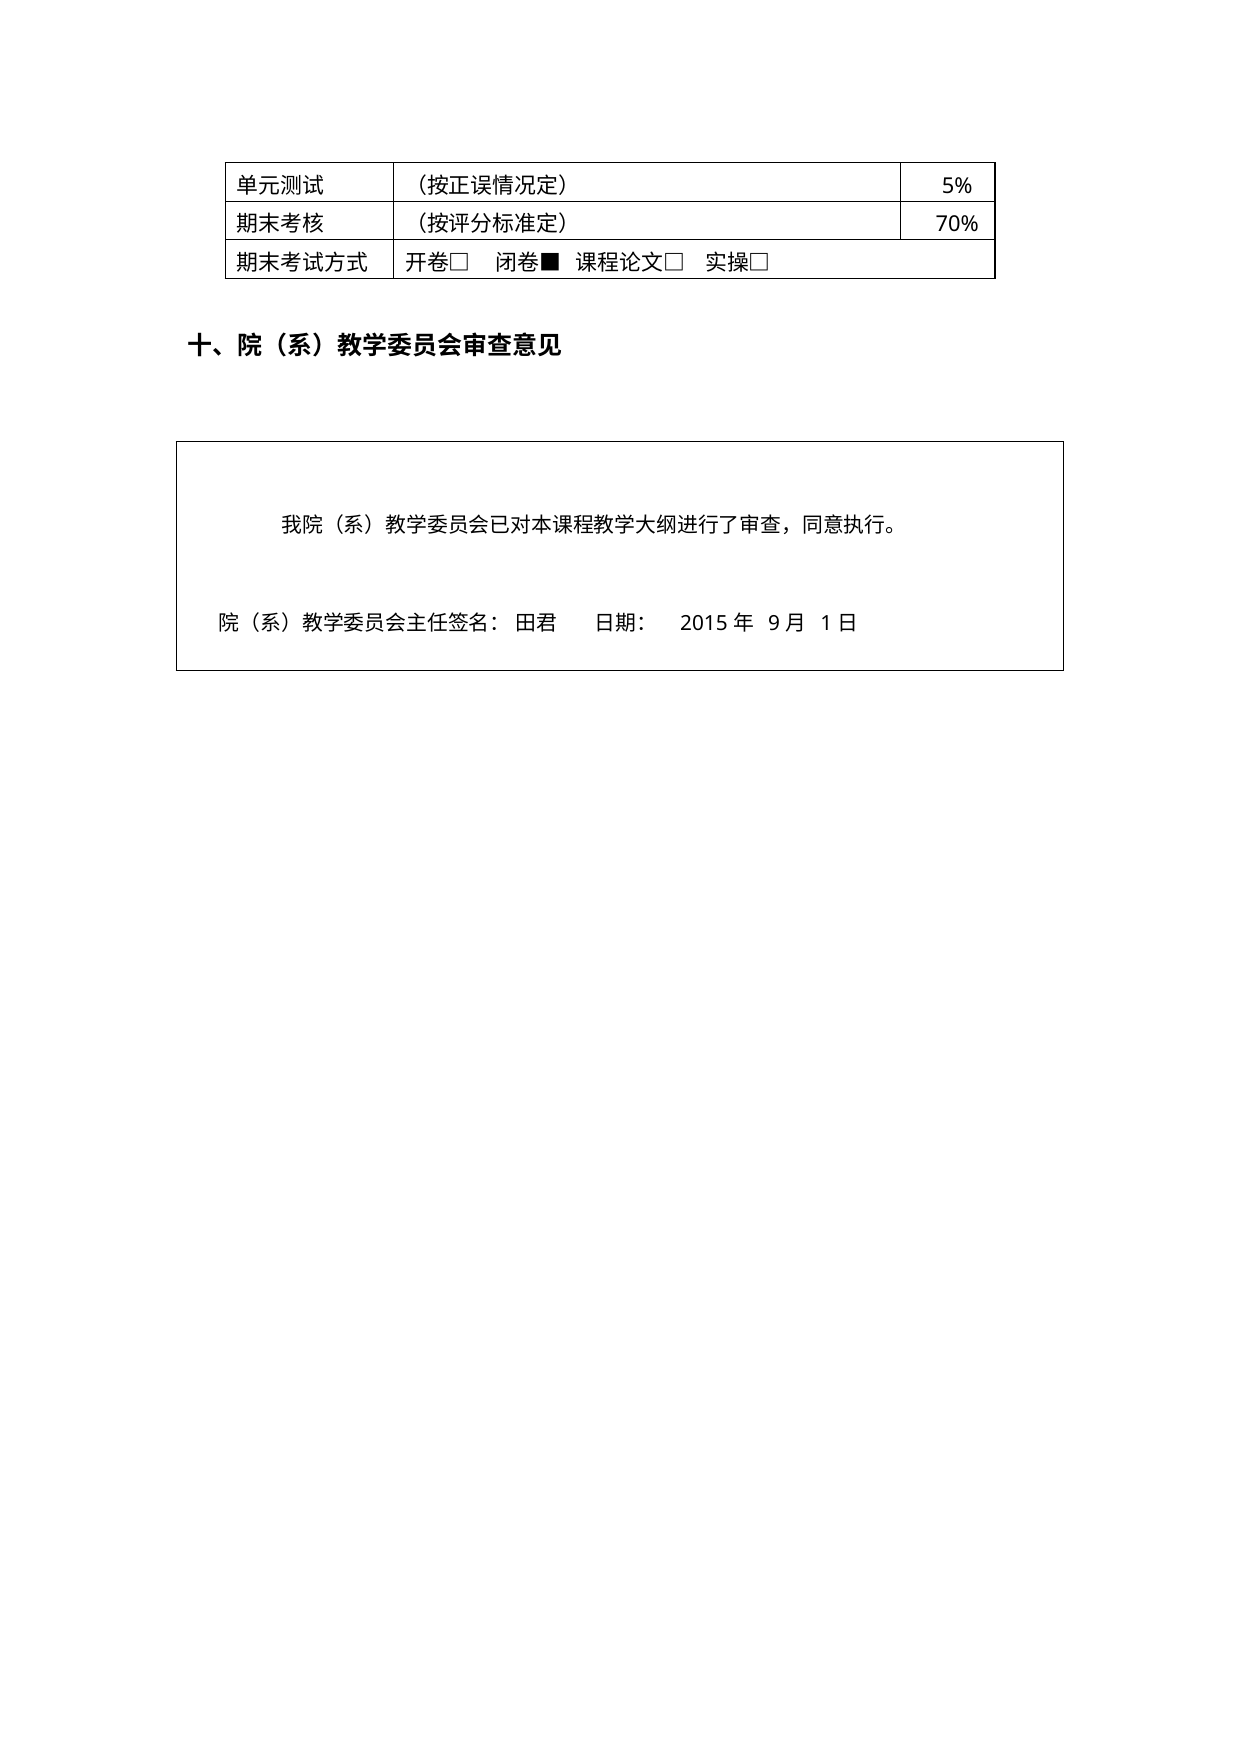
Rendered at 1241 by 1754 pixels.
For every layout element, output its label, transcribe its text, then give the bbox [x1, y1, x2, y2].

table_cell （按评分标准定） [394, 202, 900, 239]
table_cell 5% [901, 163, 994, 201]
table_cell 单元测试 [226, 163, 393, 201]
table_cell 期末考试方式 [226, 240, 393, 278]
text 十、院（系）教学委员会审查意见 [187, 311, 1053, 376]
table_cell 期末考核 [226, 202, 393, 239]
table_cell 70% [901, 202, 994, 239]
table_header 我院（系）教学委员会已对本课程教学大纲进行了审查，同意执行。 院（系）教学委员会主任签名： 田君 日期： 2015 年 9 月 1 日 [177, 442, 1063, 670]
table_cell 开卷□ 闭卷■ 课程论文□ 实操□ [394, 240, 994, 278]
table_cell （按正误情况定） [394, 163, 900, 201]
